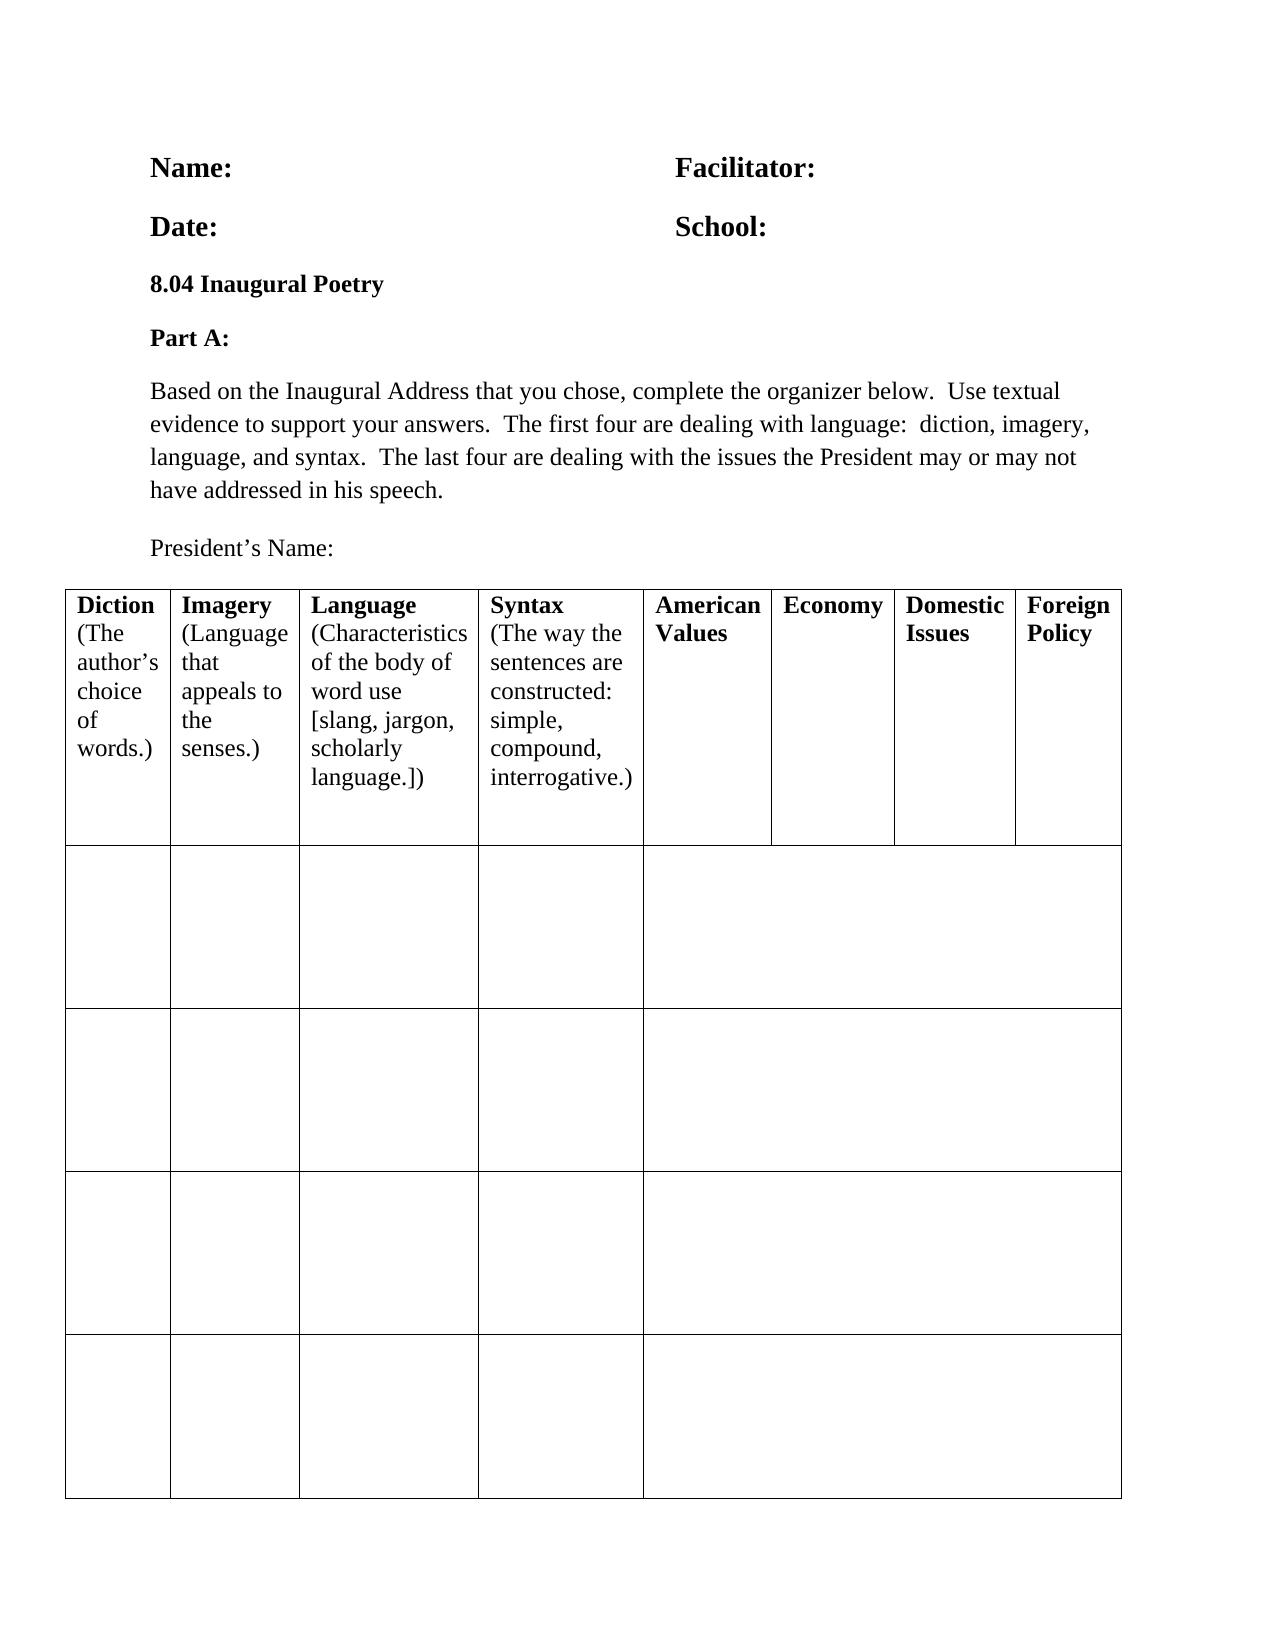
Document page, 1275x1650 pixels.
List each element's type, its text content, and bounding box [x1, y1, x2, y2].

text School: [675, 209, 1125, 243]
table_header Domestic Issues [895, 590, 1015, 845]
text 8.04 Inaugural Poetry [150, 269, 1125, 297]
table_cell [300, 1335, 478, 1498]
text President’s Name: [150, 529, 1125, 563]
table_cell [479, 1172, 643, 1334]
text Date: [150, 209, 600, 243]
table_header Imagery (Language that appeals to the senses.) [171, 590, 299, 845]
table_cell [644, 1335, 1121, 1498]
table_header American Values [644, 590, 771, 845]
table_header Foreign Policy [1016, 590, 1121, 845]
table_header Language (Characteristics of the body of word use [slang, jargon, scholarly language.]) [300, 590, 478, 845]
table_cell [66, 1335, 170, 1498]
table_cell [66, 1172, 170, 1334]
table_cell [171, 846, 299, 1008]
table_cell [171, 1335, 299, 1498]
table_header Diction (The author’s choice of words.) [66, 590, 170, 845]
table_header Economy [772, 590, 894, 845]
text Part A: [150, 323, 1125, 351]
table_cell [66, 1009, 170, 1171]
table_cell [479, 846, 643, 1008]
text Based on the Inaugural Address that you chose, complete the organizer below. Use textual evidence to support your answers. The first four are dealing with language: diction, imagery, language, and syntax. The last four are dealing with the issues the President may or may not have addressed in his speech. [150, 376, 1125, 504]
table_cell [479, 1335, 643, 1498]
table_cell [66, 846, 170, 1008]
table_cell [644, 1009, 1121, 1171]
text Name: [150, 150, 600, 183]
table_header Syntax (The way the sentences are constructed: simple, compound, interrogative.) [479, 590, 643, 845]
table_cell [300, 1172, 478, 1334]
table_cell [644, 1172, 1121, 1334]
table_cell [300, 846, 478, 1008]
table_cell [171, 1009, 299, 1171]
table_cell [300, 1009, 478, 1171]
table_cell [479, 1009, 643, 1171]
table_cell [171, 1172, 299, 1334]
text Facilitator: [675, 150, 1125, 183]
table_cell [644, 846, 1121, 1008]
